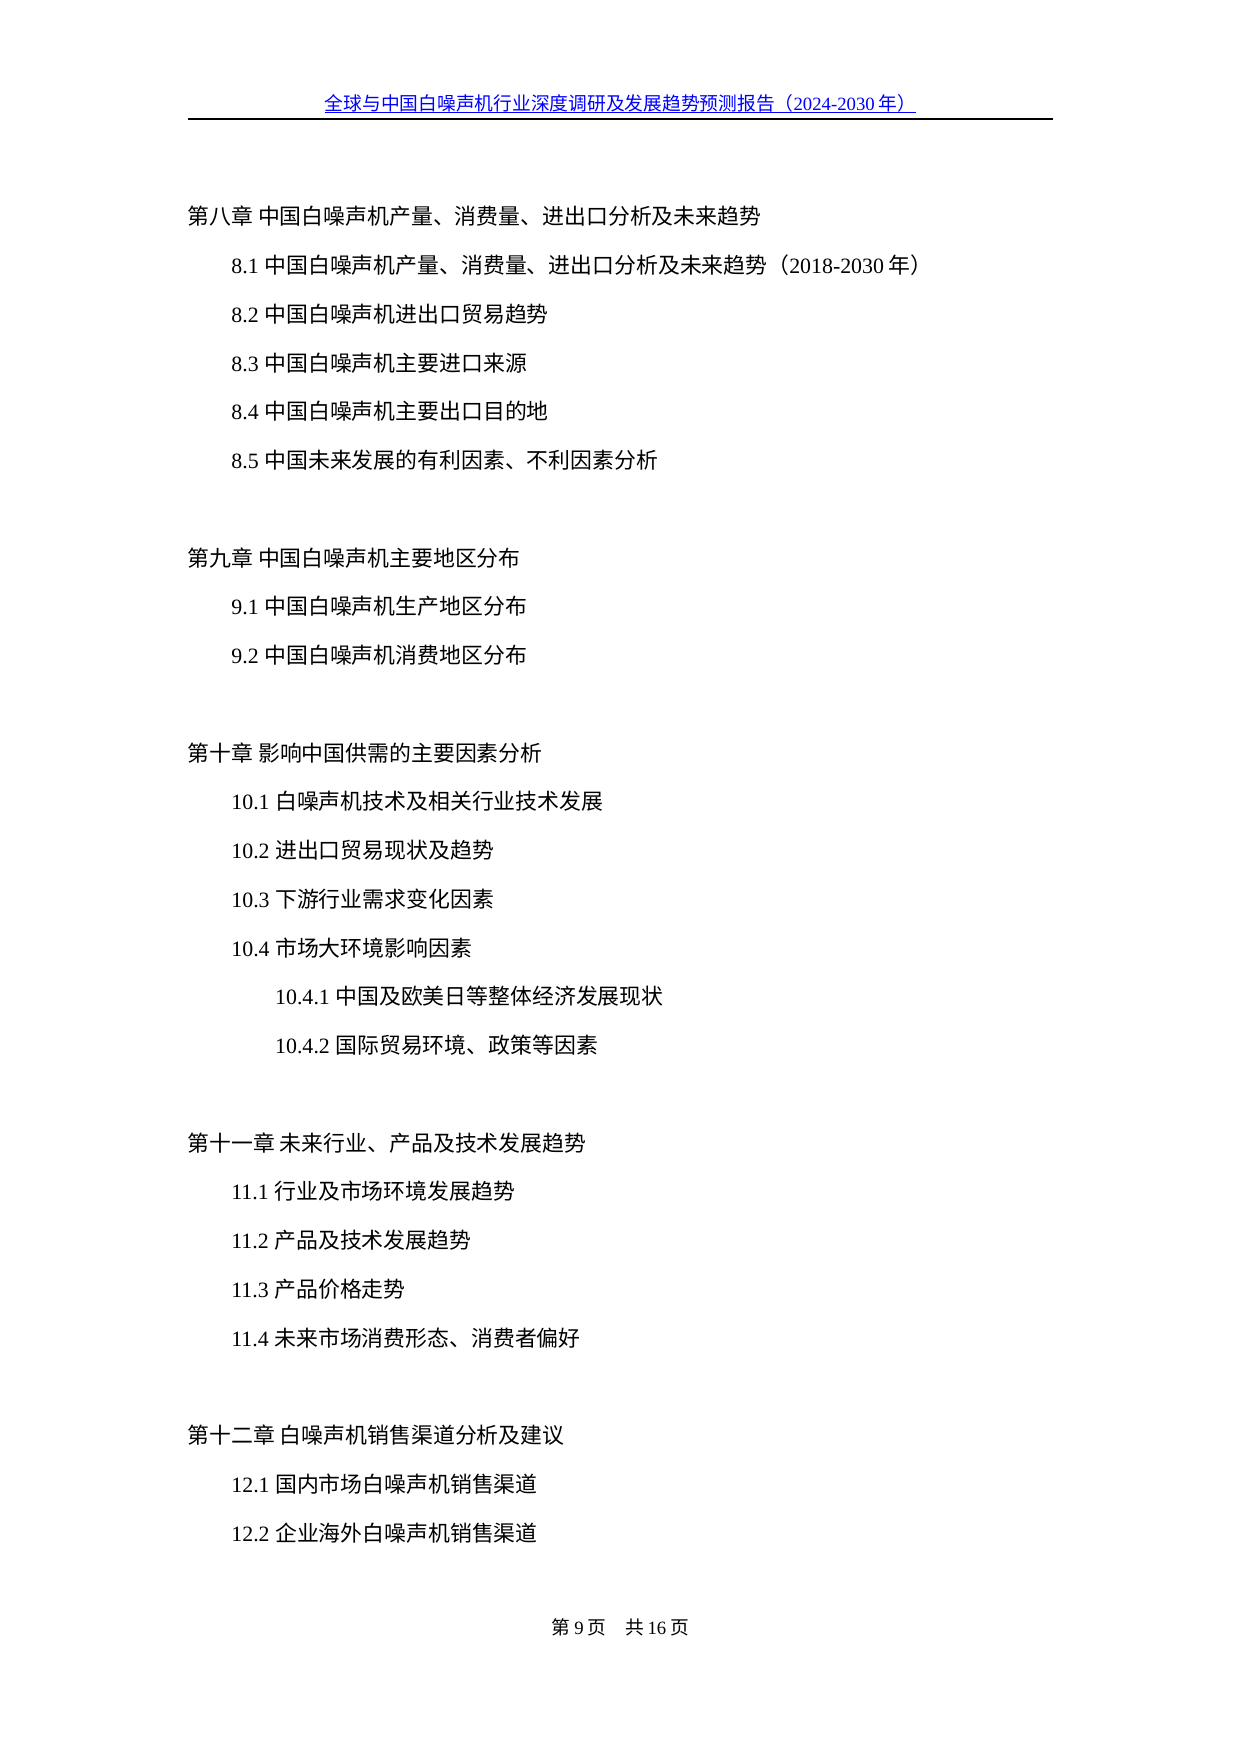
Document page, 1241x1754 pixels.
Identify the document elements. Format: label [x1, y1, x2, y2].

text [187, 150, 1053, 1548]
